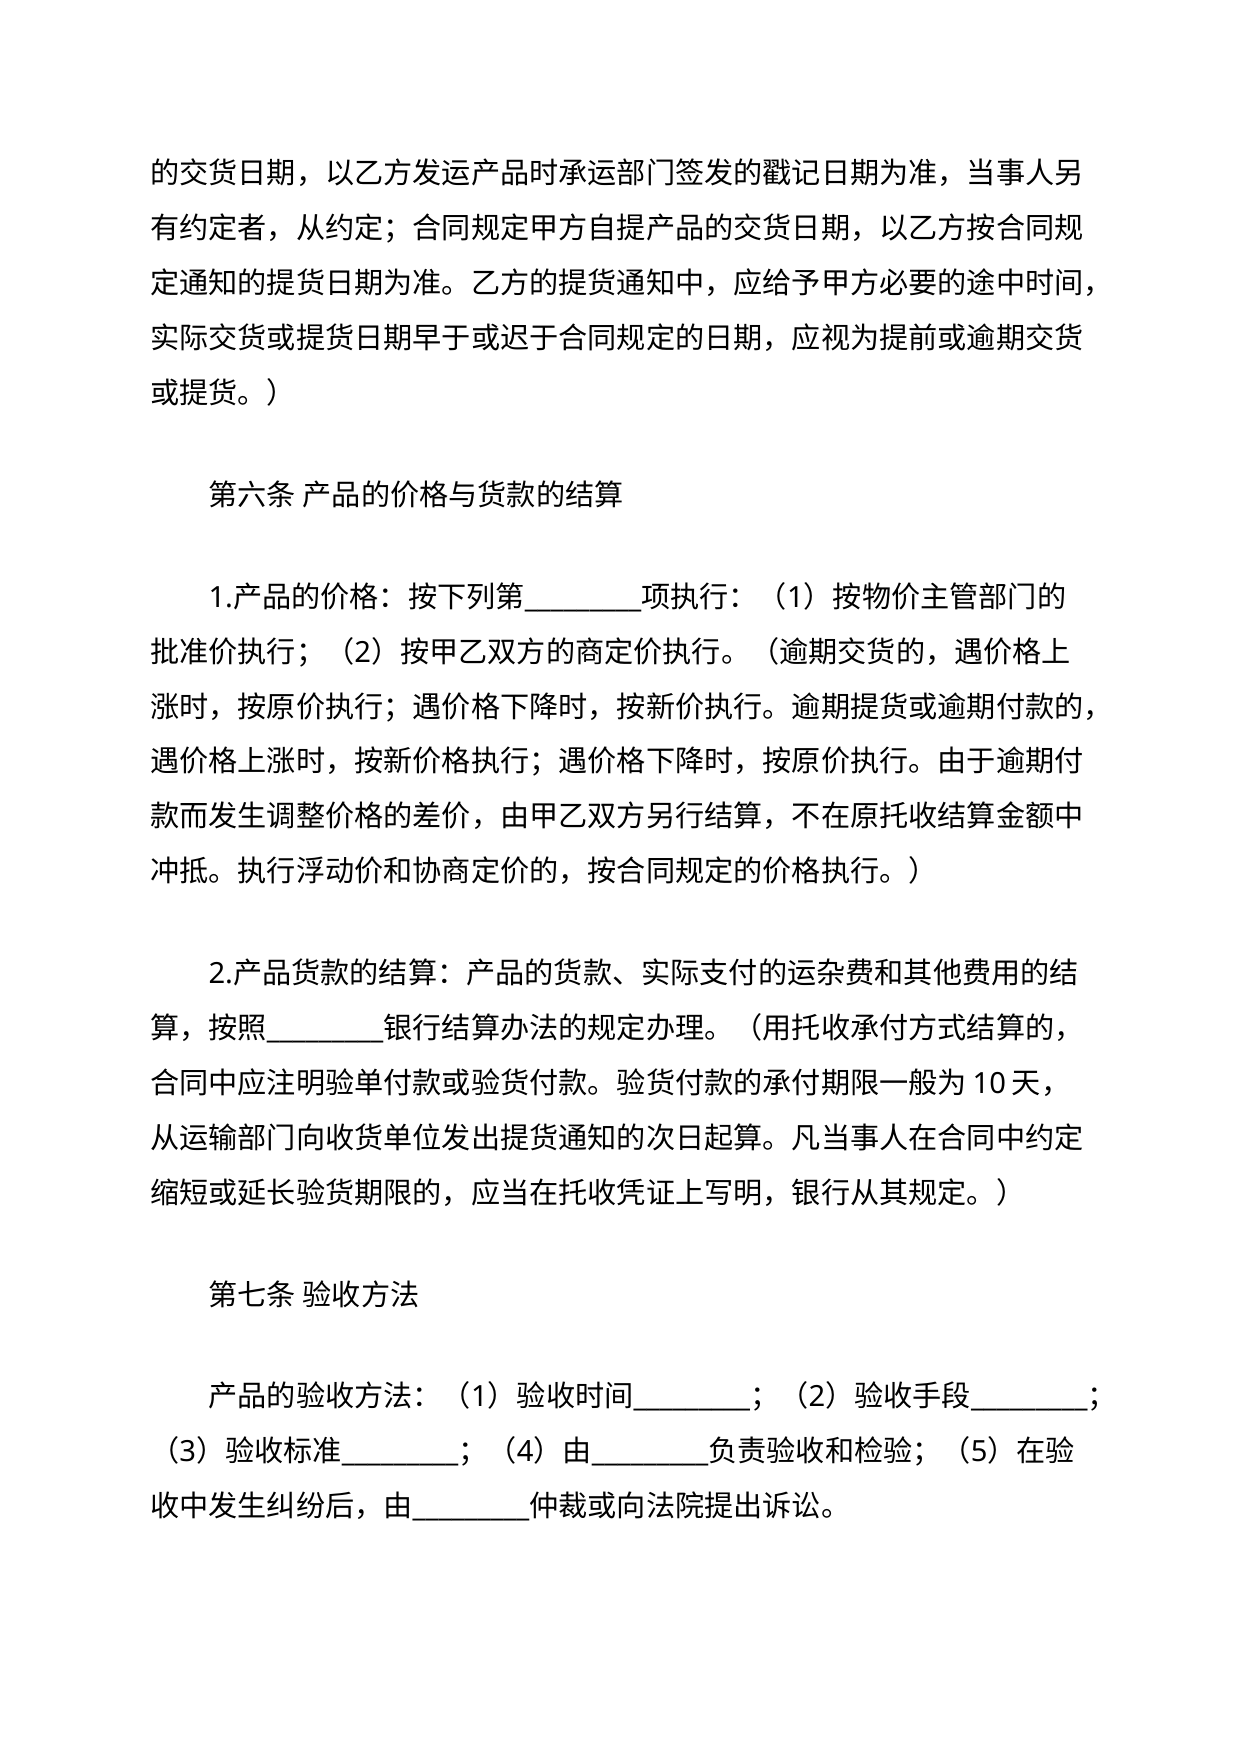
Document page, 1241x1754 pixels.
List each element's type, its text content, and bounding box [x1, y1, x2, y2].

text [150, 150, 1090, 412]
text 2.产品货款的结算：产品的货款、实际支付的运杂费和其他费用的结算，按照_________银行结算办法的规定办理。（用托收承付方式结算的，合同中应注明验单付款或验货付款。验货付款的承付期限一般为10天，从运输部门向收货单位发出提货通知的次日起算。凡当事人在合同中约定缩短或延长验货期限的，应当在托收凭证上写明，银行从其规定。） [150, 949, 1090, 1212]
text 第六条 产品的价格与货款的结算 [150, 471, 1090, 514]
text 1.产品的价格：按下列第_________项执行：（1）按物价主管部门的批准价执行；（2）按甲乙双方的商定价执行。（逾期交货的，遇价格上涨时，按原价执行；遇价格下降时，按新价执行。逾期提货或逾期付款的，遇价格上涨时，按新价格执行；遇价格下降时，按原价执行。由于逾期付款而发生调整价格的差价，由甲乙双方另行结算，不在原托收结算金额中冲抵。执行浮动价和协商定价的，按合同规定的价格执行。） [150, 573, 1090, 890]
text 第七条 验收方法 [150, 1271, 1090, 1313]
text 产品的验收方法：（1）验收时间_________；（2）验收手段_________；（3）验收标准_________；（4）由_________负责验收和检验；（5）在验收中发生纠纷后，由_________仲裁或向法院提出诉讼。 [150, 1373, 1090, 1525]
